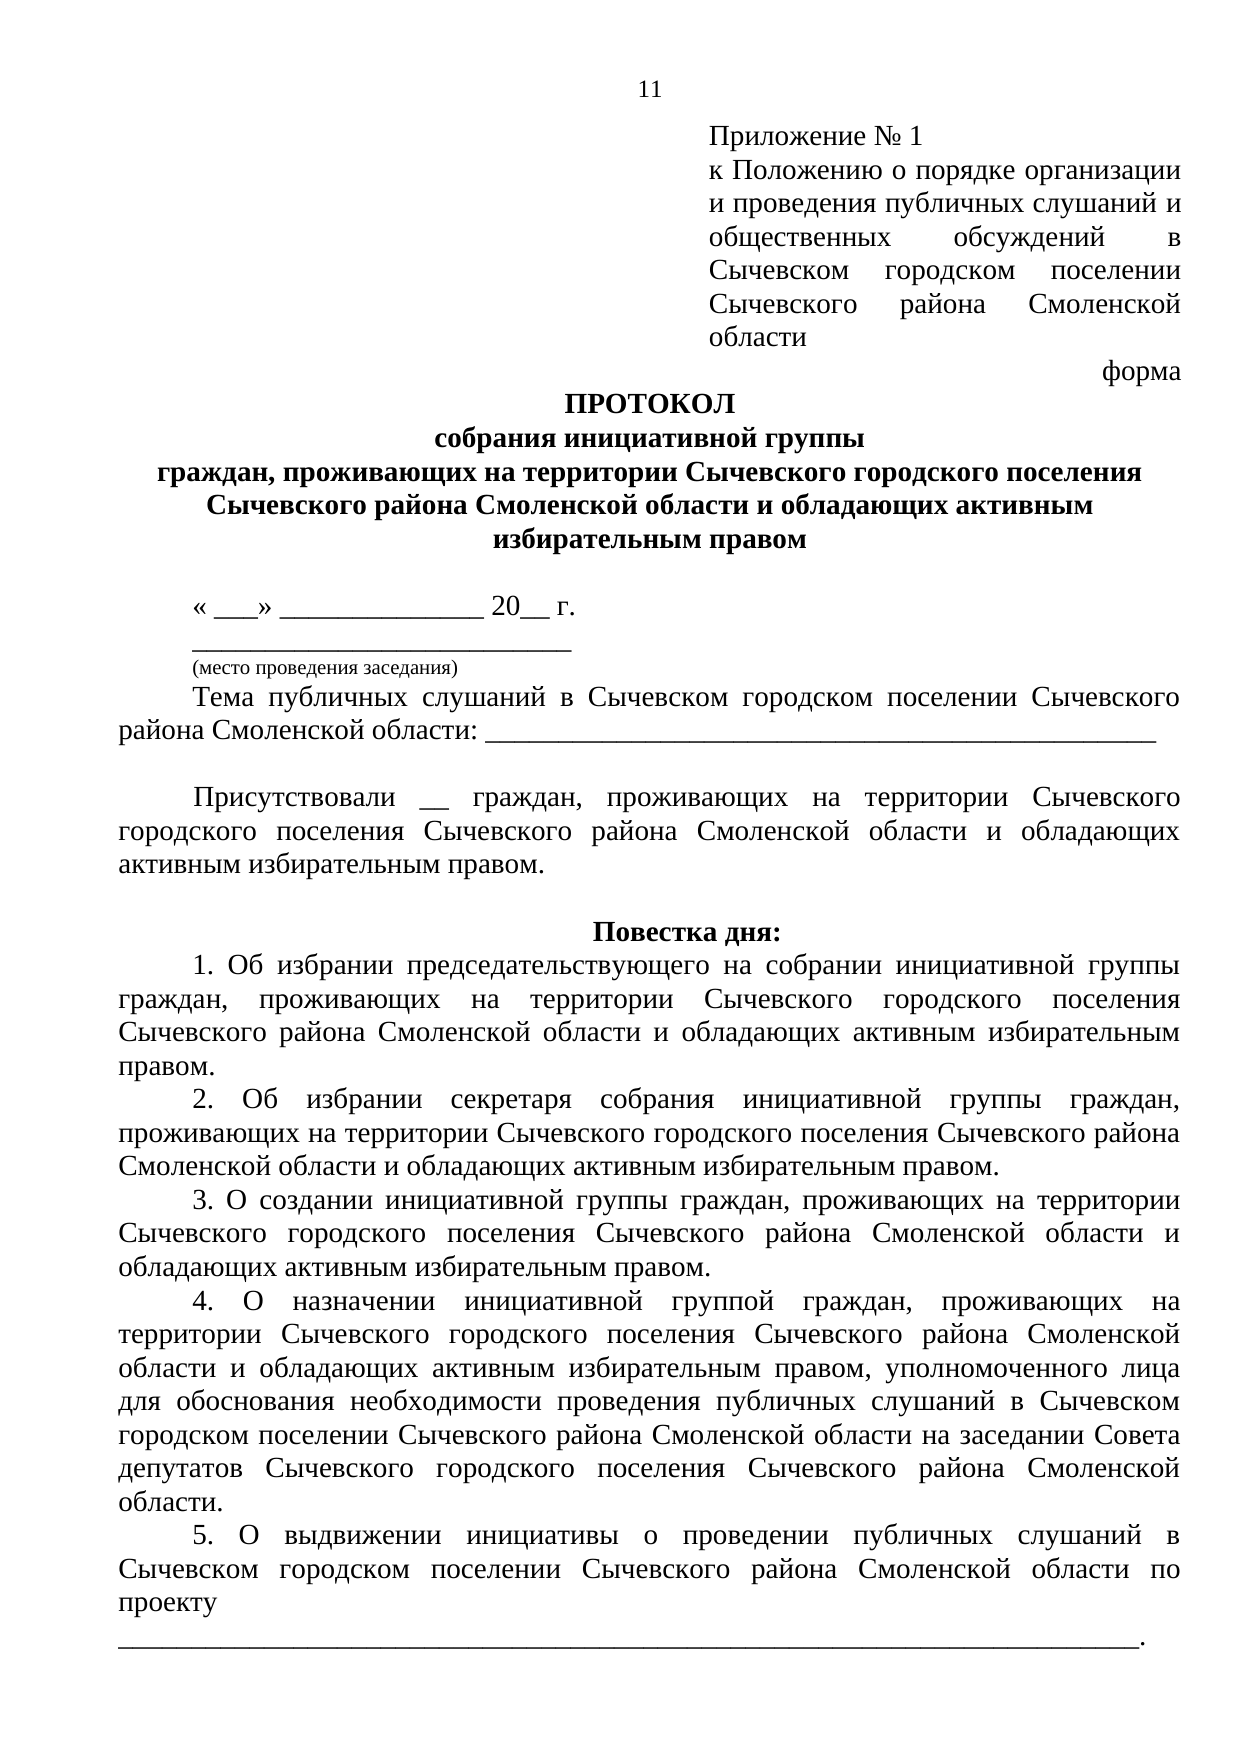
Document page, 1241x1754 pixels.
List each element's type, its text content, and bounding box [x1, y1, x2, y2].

text 5. О выдвижении инициативы о проведении публичных слушаний в Сычевском городском поселении Сычевского района Смоленской области по проекту ______________________________________________________________________. [118, 1517, 1181, 1652]
text 3. О создании инициативной группы граждан, проживающих на территории Сычевского городского поселения Сычевского района Смоленской области и обладающих активным избирательным правом. [118, 1182, 1181, 1283]
text 4. О назначении инициативной группой граждан, проживающих на территории Сычевского городского поселения Сычевского района Смоленской области и обладающих активным избирательным правом, уполномоченного лица для обоснования необходимости проведения публичных слушаний в Сычевском городском поселении Сычевского района Смоленской области на заседании Совета депутатов Сычевского городского поселения Сычевского района Смоленской области. [118, 1283, 1181, 1517]
text Приложение № 1 [709, 118, 1181, 152]
text Тема публичных слушаний в Сычевском городском поселении Сычевского района Смоленской области: ______________________________________________ [118, 679, 1181, 746]
text Присутствовали __ граждан, проживающих на территории Сычевского городского поселения Сычевского района Смоленской области и обладающих активным избирательным правом. [118, 779, 1181, 880]
text форма [118, 353, 1181, 387]
text (место проведения заседания) [118, 655, 1181, 679]
text « ___» ______________ 20__ г. [118, 588, 1181, 621]
text ПРОТОКОЛ [118, 387, 1181, 420]
text к Положению о порядке организации и проведения публичных слушаний и общественных обсуждений в Сычевском городском поселении Сычевского района Смоленской области [709, 152, 1181, 353]
text 1. Об избрании председательствующего на собрании инициативной группы граждан, проживающих на территории Сычевского городского поселения Сычевского района Смоленской области и обладающих активным избирательным правом. [118, 947, 1181, 1081]
text собрания инициативной группы [118, 420, 1181, 454]
text 2. Об избрании секретаря собрания инициативной группы граждан, проживающих на территории Сычевского городского поселения Сычевского района Смоленской области и обладающих активным избирательным правом. [118, 1081, 1181, 1182]
text граждан, проживающих на территории Сычевского городского поселения Сычевского района Смоленской области и обладающих активным избирательным правом [118, 454, 1181, 554]
text __________________________ [118, 621, 1181, 655]
text Повестка дня: [118, 914, 1181, 947]
